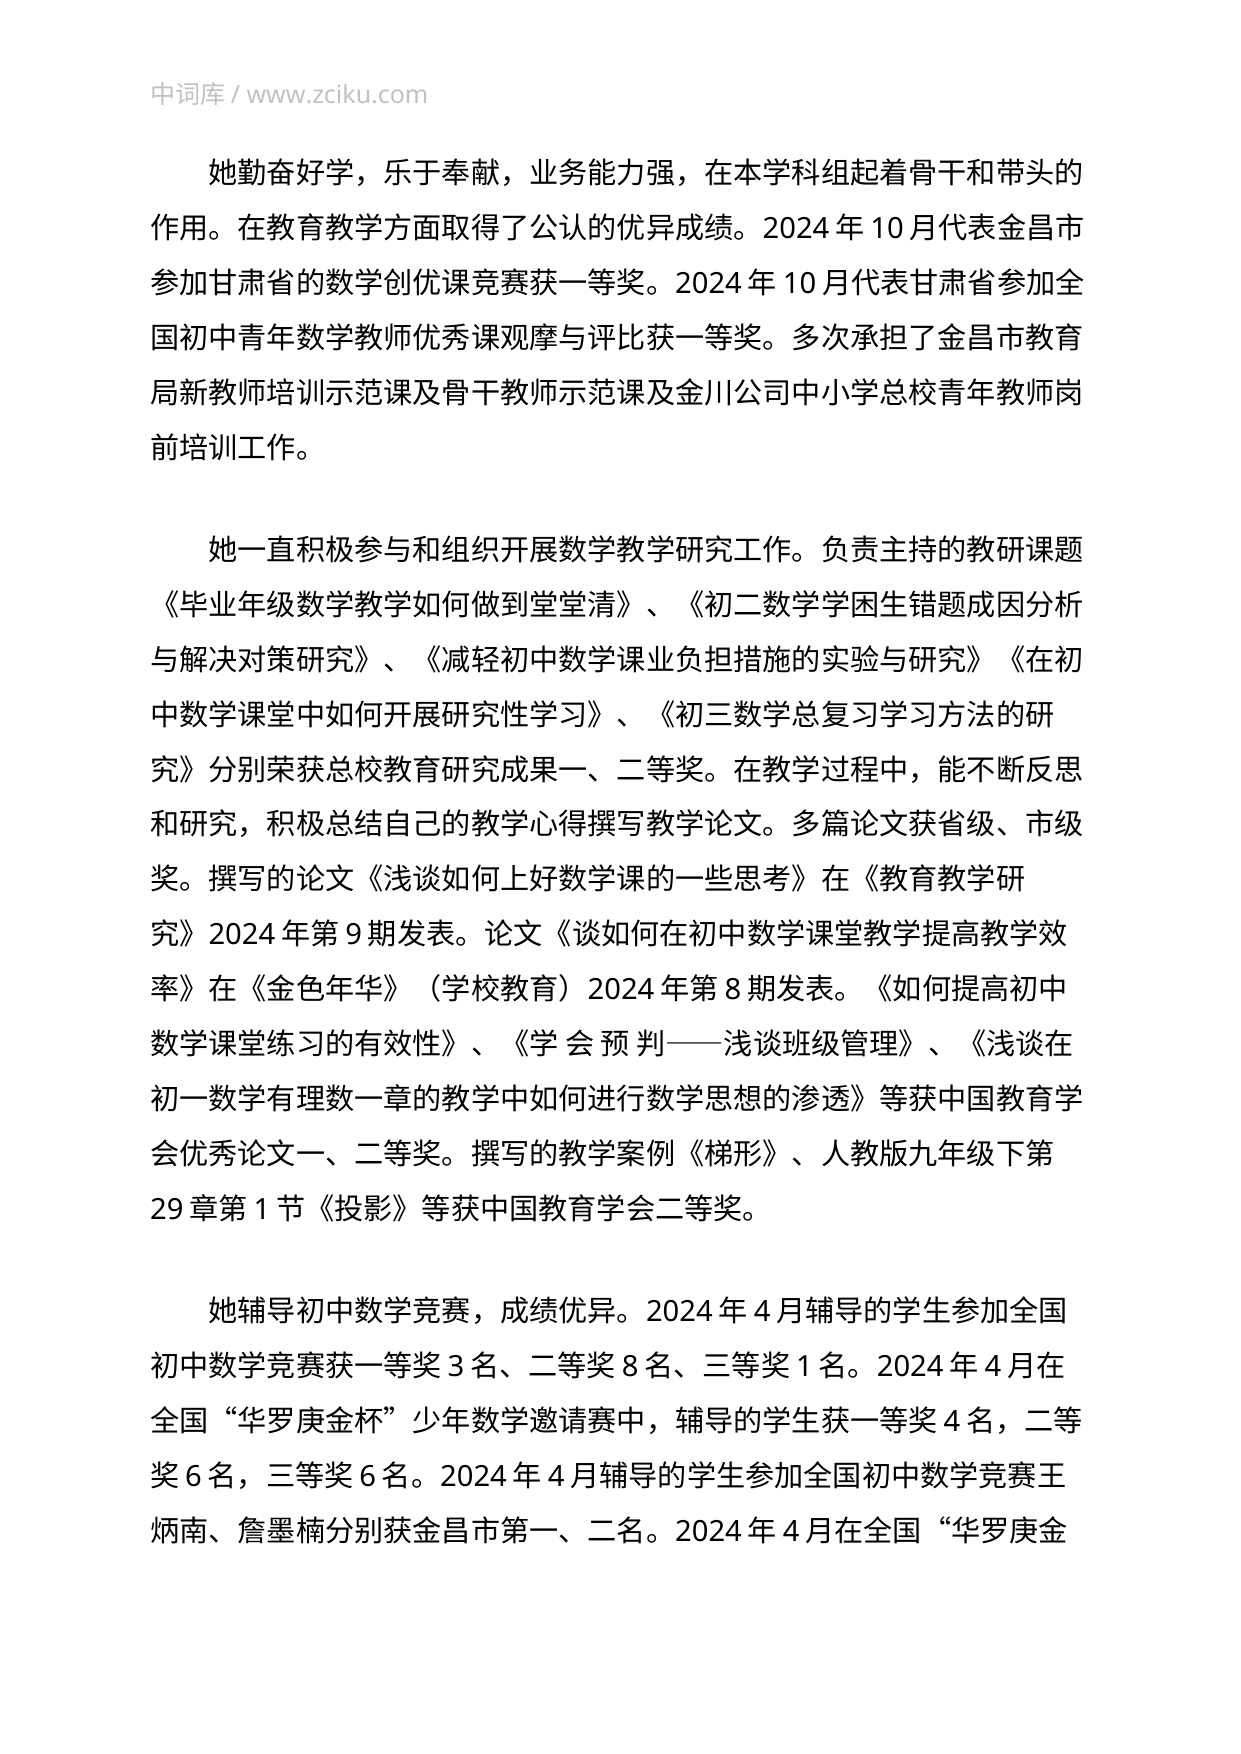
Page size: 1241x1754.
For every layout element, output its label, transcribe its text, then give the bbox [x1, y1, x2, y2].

text 她勤奋好学，乐于奉献，业务能力强，在本学科组起着骨干和带头的作用。在教育教学方面取得了公认的优异成绩。2024年10月代表金昌市参加甘肃省的数学创优课竞赛获一等奖。2024年10月代表甘肃省参加全国初中青年数学教师优秀课观摩与评比获一等奖。多次承担了金昌市教育局新教师培训示范课及骨干教师示范课及金川公司中小学总校青年教师岗前培训工作。 [150, 150, 1090, 467]
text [150, 1287, 1090, 1550]
text 她一直积极参与和组织开展数学教学研究工作。负责主持的教研课题《毕业年级数学教学如何做到堂堂清》、《初二数学学困生错题成因分析与解决对策研究》、《减轻初中数学课业负担措施的实验与研究》《在初中数学课堂中如何开展研究性学习》、《初三数学总复习学习方法的研究》分别荣获总校教育研究成果一、二等奖。在教学过程中，能不断反思和研究，积极总结自己的教学心得撰写教学论文。多篇论文获省级、市级奖。撰写的论文《浅谈如何上好数学课的一些思考》在《教育教学研究》2024年第9期发表。论文《谈如何在初中数学课堂教学提高教学效率》在《金色年华》（学校教育）2024年第8期发表。《如何提高初中数学课堂练习的有效性》、《学 会 预 判——浅谈班级管理》、《浅谈在初一数学有理数一章的教学中如何进行数学思想的渗透》等获中国教育学会优秀论文一、二等奖。撰写的教学案例《梯形》、人教版九年级下第29章第1节《投影》等获中国教育学会二等奖。 [150, 526, 1090, 1228]
